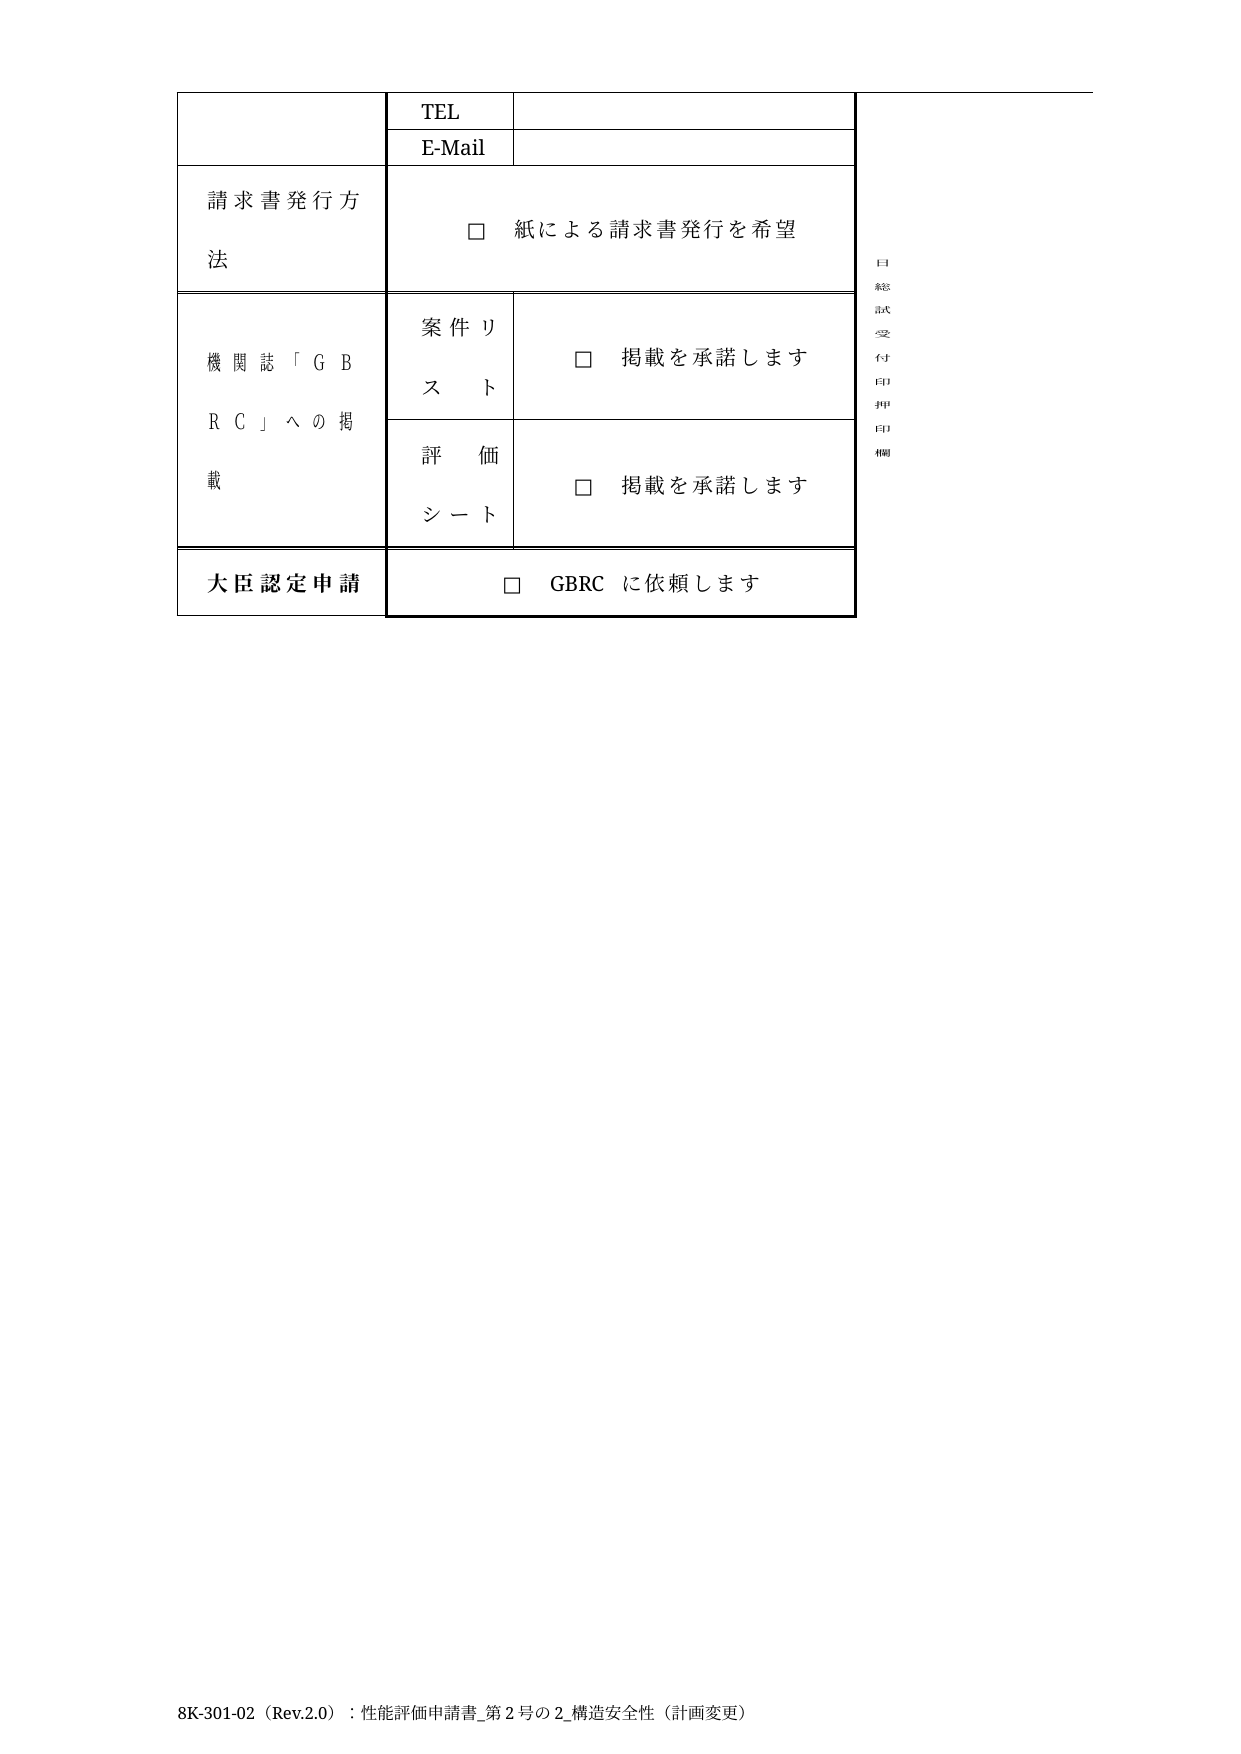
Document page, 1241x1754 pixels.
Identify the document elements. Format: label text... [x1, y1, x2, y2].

table_cell □ 紙による請求書発行を希望 [388, 166, 854, 291]
table_cell 評価シート [388, 420, 513, 546]
table_cell 機関誌「ＧＢＲＣ」への掲載 [178, 294, 385, 546]
table_cell 請求書発行方法 [178, 166, 385, 291]
table_cell 日総試受付印押印欄 [857, 93, 1092, 615]
table_cell 大臣認定申請 [178, 550, 385, 615]
table_cell TEL [388, 93, 513, 129]
table_cell [514, 130, 854, 165]
table_cell □ GBRCに依頼します [388, 550, 854, 615]
table_cell E-Mail [388, 130, 513, 165]
table_cell □ 掲載を承諾します [514, 420, 854, 546]
table_cell 案件リスト [388, 294, 513, 419]
table_cell [514, 93, 854, 129]
table_cell □ 掲載を承諾します [514, 294, 854, 419]
